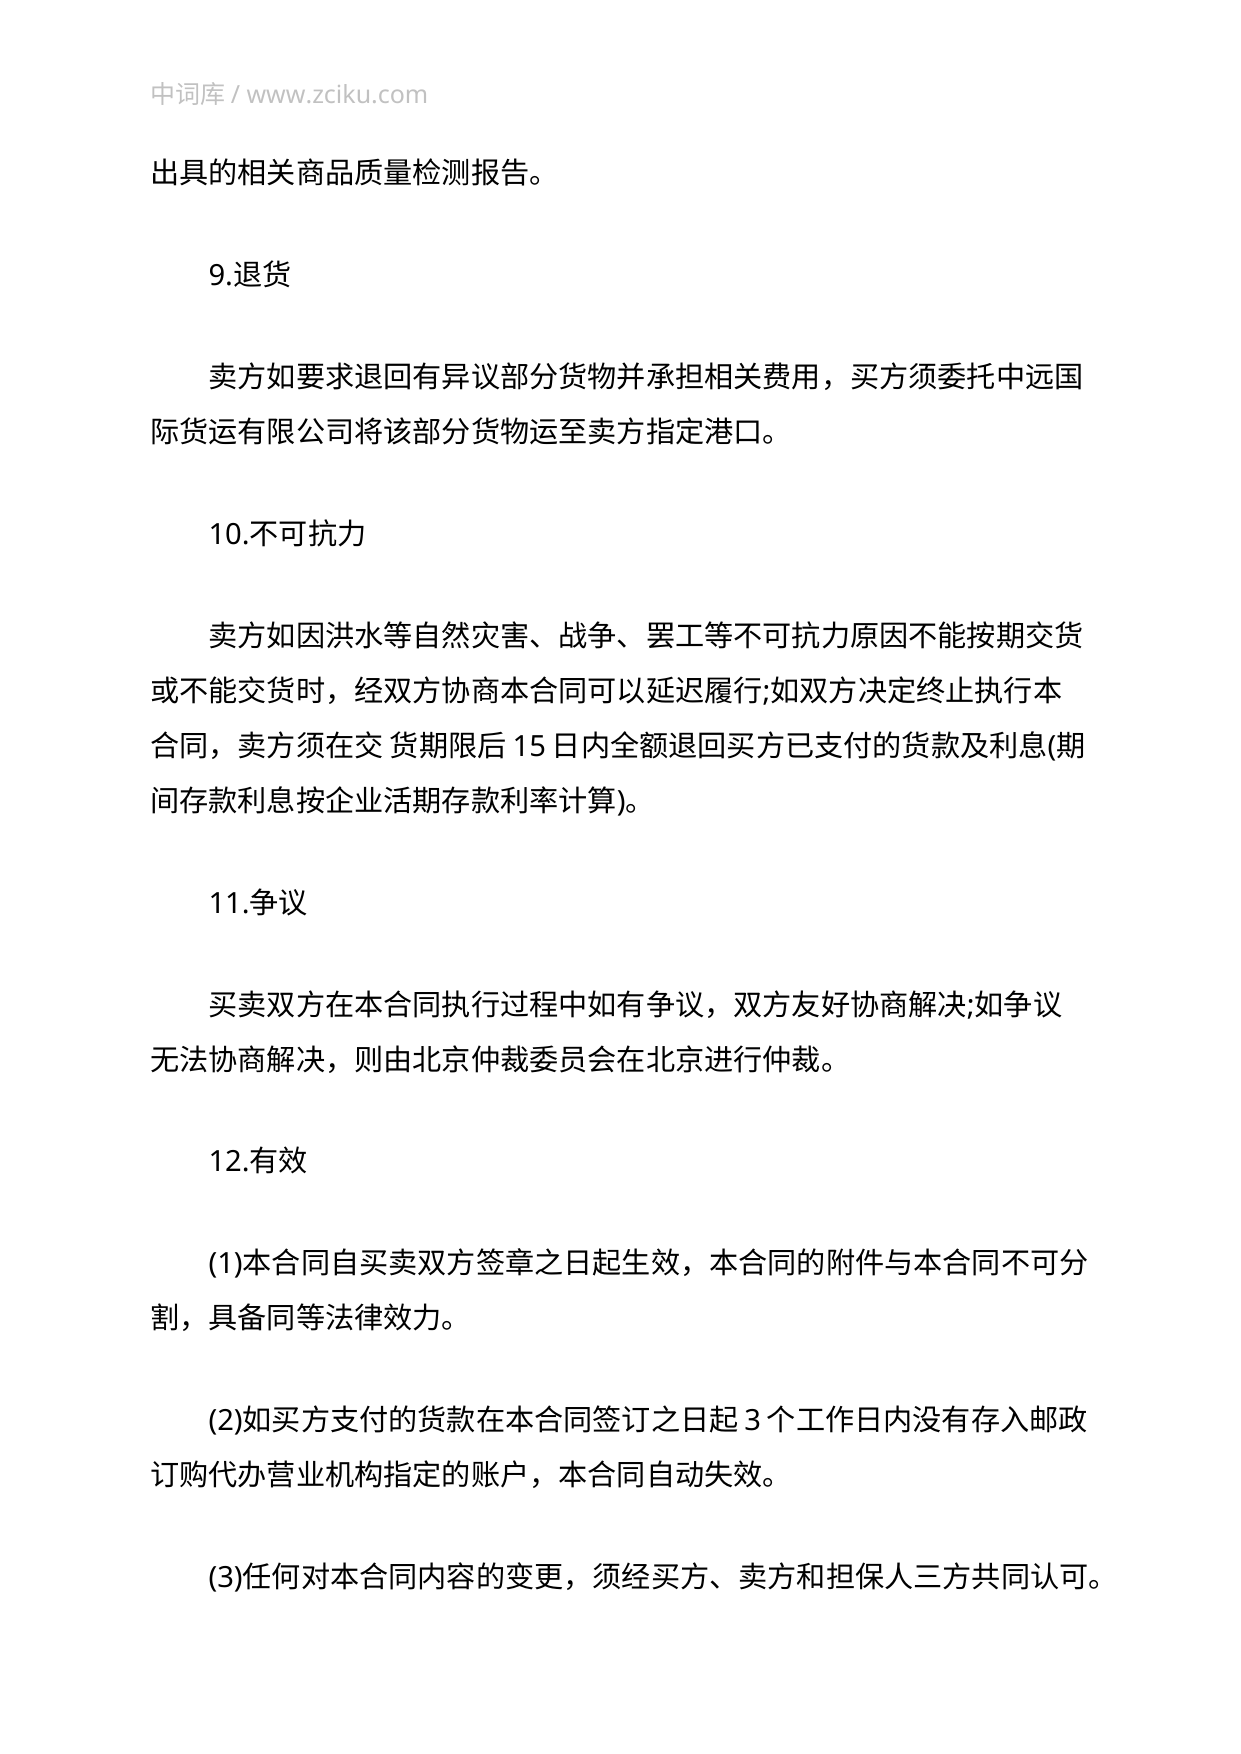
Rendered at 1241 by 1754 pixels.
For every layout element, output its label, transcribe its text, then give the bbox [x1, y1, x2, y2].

text (3)任何对本合同内容的变更，须经买方、卖方和担保人三方共同认可。 [150, 1553, 1090, 1596]
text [150, 150, 1090, 192]
text (2)如买方支付的货款在本合同签订之日起3个工作日内没有存入邮政订购代办营业机构指定的账户，本合同自动失效。 [150, 1397, 1090, 1494]
text 12.有效 [150, 1138, 1090, 1180]
text (1)本合同自买卖双方签章之日起生效，本合同的附件与本合同不可分割，具备同等法律效力。 [150, 1240, 1090, 1337]
text 11.争议 [150, 879, 1090, 922]
text 10.不可抗力 [150, 510, 1090, 553]
text 卖方如因洪水等自然灾害、战争、罢工等不可抗力原因不能按期交货或不能交货时，经双方协商本合同可以延迟履行;如双方决定终止执行本合同，卖方须在交 货期限后15日内全额退回买方已支付的货款及利息(期间存款利息按企业活期存款利率计算)。 [150, 612, 1090, 820]
text 卖方如要求退回有异议部分货物并承担相关费用，买方须委托中远国际货运有限公司将该部分货物运至卖方指定港口。 [150, 354, 1090, 451]
text 买卖双方在本合同执行过程中如有争议，双方友好协商解决;如争议无法协商解决，则由北京仲裁委员会在北京进行仲裁。 [150, 981, 1090, 1078]
text 9.退货 [150, 252, 1090, 294]
